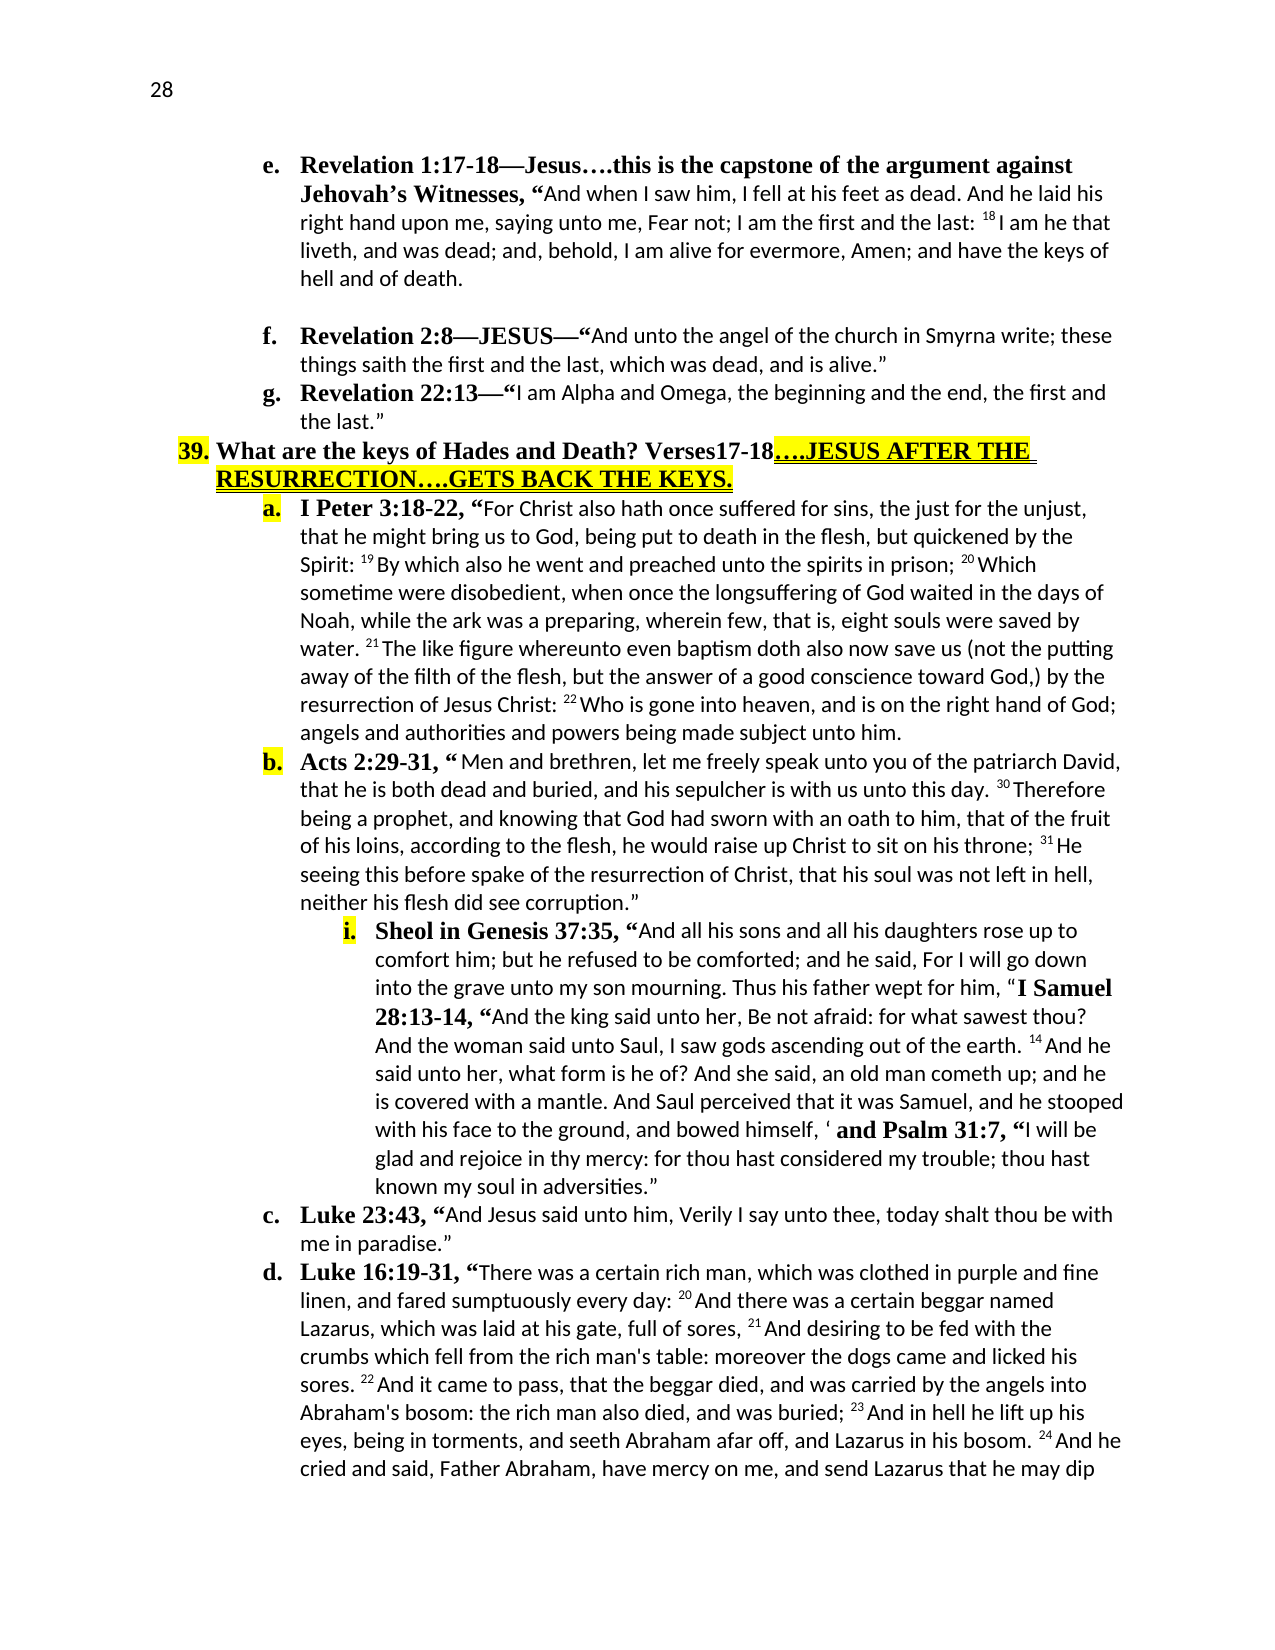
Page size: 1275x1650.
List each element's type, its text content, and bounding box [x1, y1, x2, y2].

list Isaiah 41:4—Jehovah, “Who hath wrought and done it, calling the generations from the beginning? I the Lord, the first, and with the last; I am he.” [262, 265, 1125, 322]
list Revelation 1:17-18—Jesus….this is the capstone of the argument against Jehovah’s Witnesses, “And when I saw him, I fell at his feet as dead. And he laid his right hand upon me, saying unto me, Fear not; I am the first and the last: 18 I am he that liveth, and was dead; and, behold, I am alive for evermore, Amen; and have the keys of hell and of death. [262, 549, 1125, 691]
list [356, 150, 1125, 236]
list I Peter 3:18-22, “For Christ also hath once suffered for sins, the just for the unjust, that he might bring us to God, being put to death in the flesh, but quickened by the Spirit: 19 By which also he went and preached unto the spirits in prison; 20 Which sometime were disobedient, when once the longsuffering of God waited in the days of Noah, while the ark was a preparing, wherein few, that is, eight souls were saved by water. 21 The like figure whereunto even baptism doth also now save us (not the putting away of the filth of the flesh, but the answer of a good conscience toward God,) by the resurrection of Jesus Christ: 22 Who is gone into heaven, and is on the right hand of God; angels and authorities and powers being made subject unto him. [262, 893, 1125, 1146]
list Isaiah 48:12—Jehovah, “Hearken unto me, O Jacob and Israel, my called; I am he; I am the first, I also am the last.” [262, 379, 1125, 436]
list List seven scriptures with God’s description as “The First and Last.” [178, 236, 1125, 265]
list Revelation 1:11—Jehovah, “Saying, I am Alpha and Omega, the first and the last: and, What thou seest, write in a book, and send it unto the seven churches which are in Asia; unto Ephesus, and unto Smyrna, and unto Pergamos, and unto Thyatira, and unto Sardis, and unto Philadelphia, and unto Laodicea.” [262, 436, 1125, 549]
list Acts 2:29-31, “ Men and brethren, let me freely speak unto you of the patriarch David, that he is both dead and buried, and his sepulcher is with us unto this day. 30 Therefore being a prophet, and knowing that God had sworn with an oath to him, that of the fruit of his loins, according to the flesh, he would raise up Christ to sit on his throne; 31 He seeing this before spake of the resurrection of Christ, that his soul was not left in hell, neither his flesh did see corruption.” [262, 1146, 1125, 1315]
list What are the keys of Hades and Death? Verses17-18….JESUS AFTER THE RESURRECTION….GETS BACK THE KEYS. [178, 835, 1125, 893]
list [356, 1315, 1125, 1486]
list Isaiah 44:6—Jehovah, “Thus saith the Lord the King of Israel, and his redeemer the Lord of hosts; I am the first, and I am the last; and beside me there is no God.” [262, 322, 1125, 379]
list Revelation 22:13—“I am Alpha and Omega, the beginning and the end, the first and the last.” [262, 777, 1125, 835]
list Revelation 2:8—JESUS—“And unto the angel of the church in Smyrna write; these things saith the first and the last, which was dead, and is alive.” [262, 720, 1125, 777]
